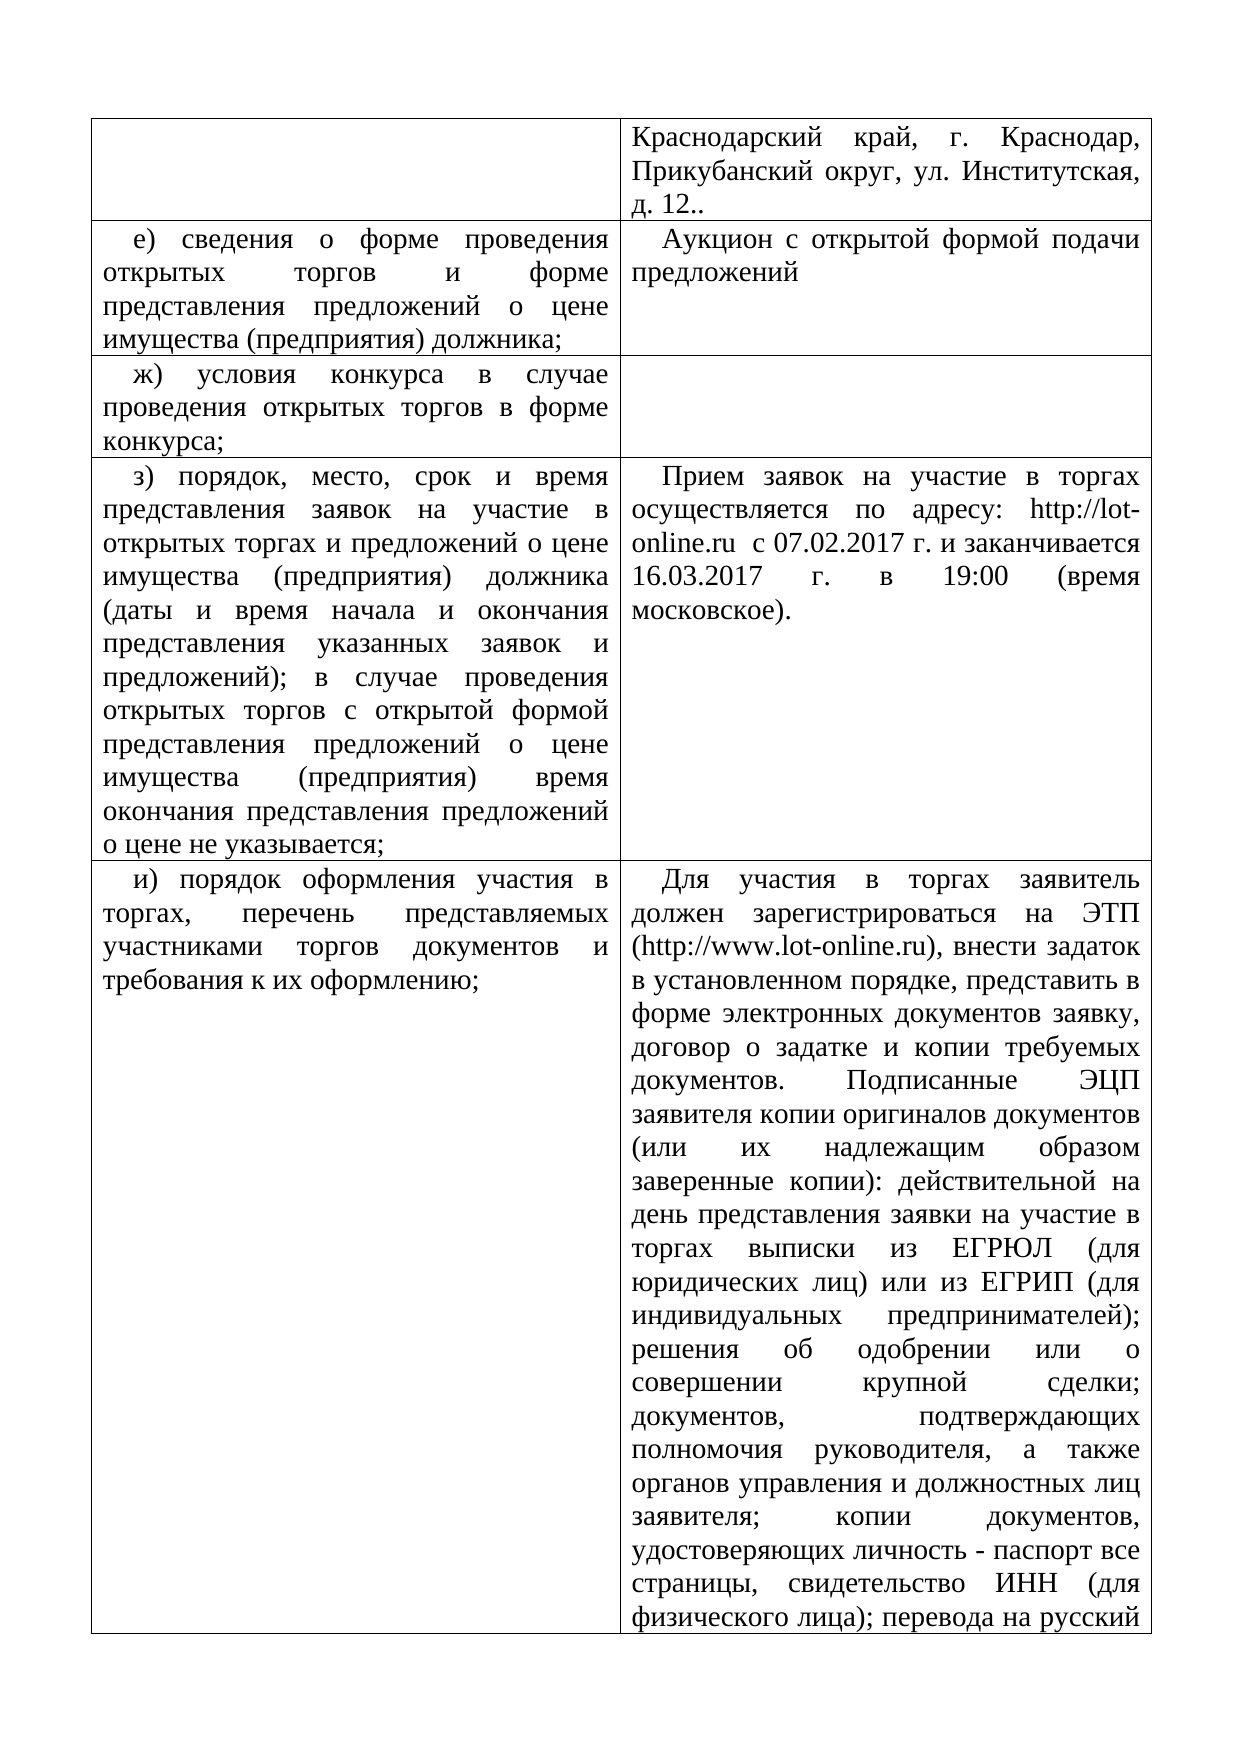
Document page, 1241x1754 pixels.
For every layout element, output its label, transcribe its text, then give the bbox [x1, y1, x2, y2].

table_cell е) сведения о форме проведения открытых торгов и форме представления предложений о цене имущества (предприятия) должника; [92, 221, 620, 355]
table_cell ж) условия конкурса в случае проведения открытых торгов в форме конкурса; [92, 356, 620, 457]
table_cell Аукцион с открытой формой подачи предложений [621, 221, 1151, 355]
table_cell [92, 119, 620, 220]
table_cell [621, 356, 1151, 457]
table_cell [621, 119, 1151, 220]
table_cell Прием заявок на участие в торгах осуществляется по адресу: http://lot-online.ru с 07.02.2017 г. и заканчивается 16.03.2017 г. в 19:00 (время московское). [621, 458, 1151, 860]
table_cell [621, 861, 1151, 1633]
table_cell з) порядок, место, срок и время представления заявок на участие в открытых торгах и предложений о цене имущества (предприятия) должника (даты и время начала и окончания представления указанных заявок и предложений); в случае проведения открытых торгов с открытой формой представления предложений о цене имущества (предприятия) время окончания представления предложений о цене не указывается; [92, 458, 620, 860]
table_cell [92, 861, 620, 1633]
